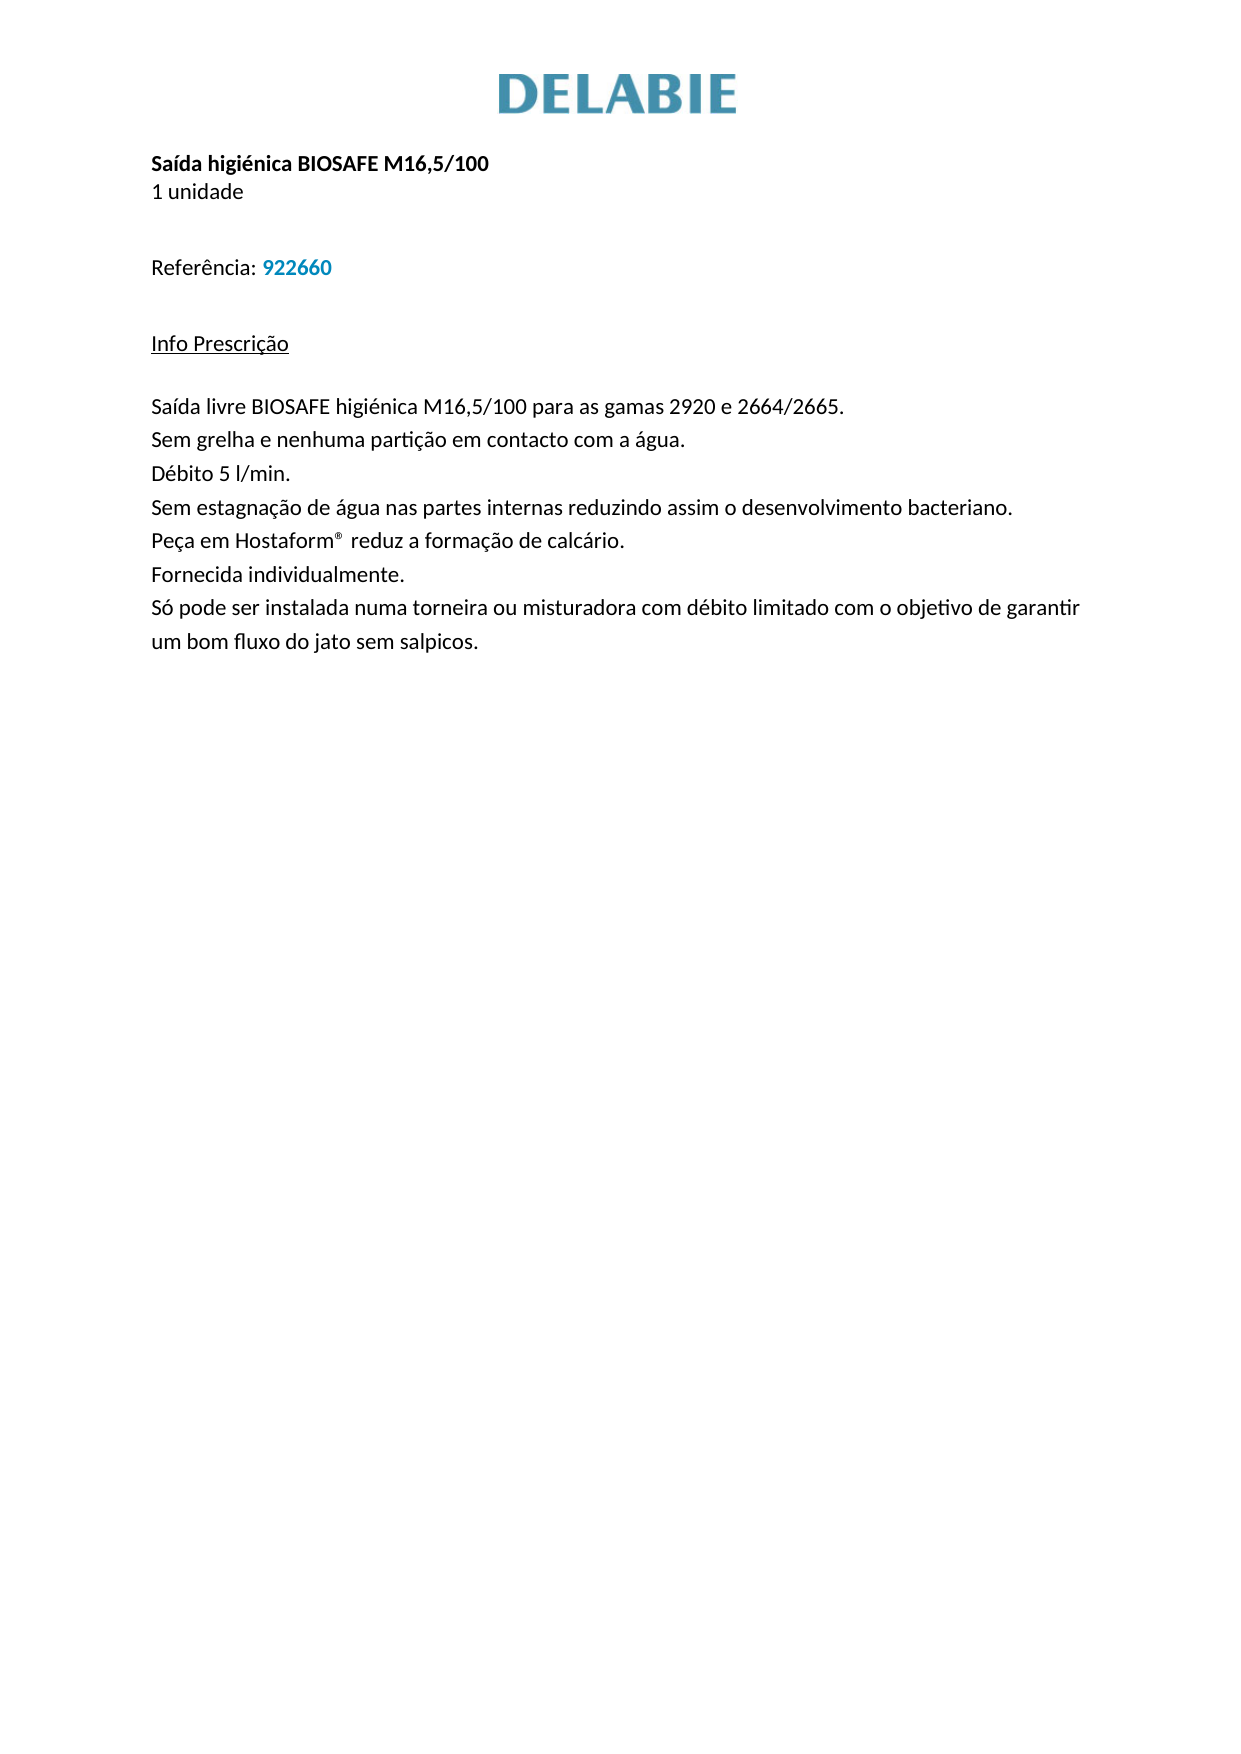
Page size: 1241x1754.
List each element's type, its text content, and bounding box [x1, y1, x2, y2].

text Sem grelha e nenhuma partição em contacto com a água. [151, 426, 1084, 453]
text Só pode ser instalada numa torneira ou misturadora com débito limitado com o objetivo de garantir um bom fluxo do jato sem salpicos. [151, 593, 1084, 655]
text Sem estagnação de água nas partes internas reduzindo assim o desenvolvimento bacteriano. [151, 493, 1084, 521]
picture [497, 74, 738, 114]
text Peça em Hostaform® reduz a formação de calcário. [151, 526, 1084, 554]
text Referência: 922660 [151, 253, 1084, 281]
text Info Prescrição [151, 329, 1084, 357]
text 1 unidade [151, 177, 1084, 205]
text Saída higiénica BIOSAFE M16,5/100 [151, 149, 1084, 177]
text Débito 5 l/min. [151, 459, 1084, 487]
text Fornecida individualmente. [151, 560, 1084, 588]
text Saída livre BIOSAFE higiénica M16,5/100 para as gamas 2920 e 2664/2665. [151, 392, 1084, 420]
